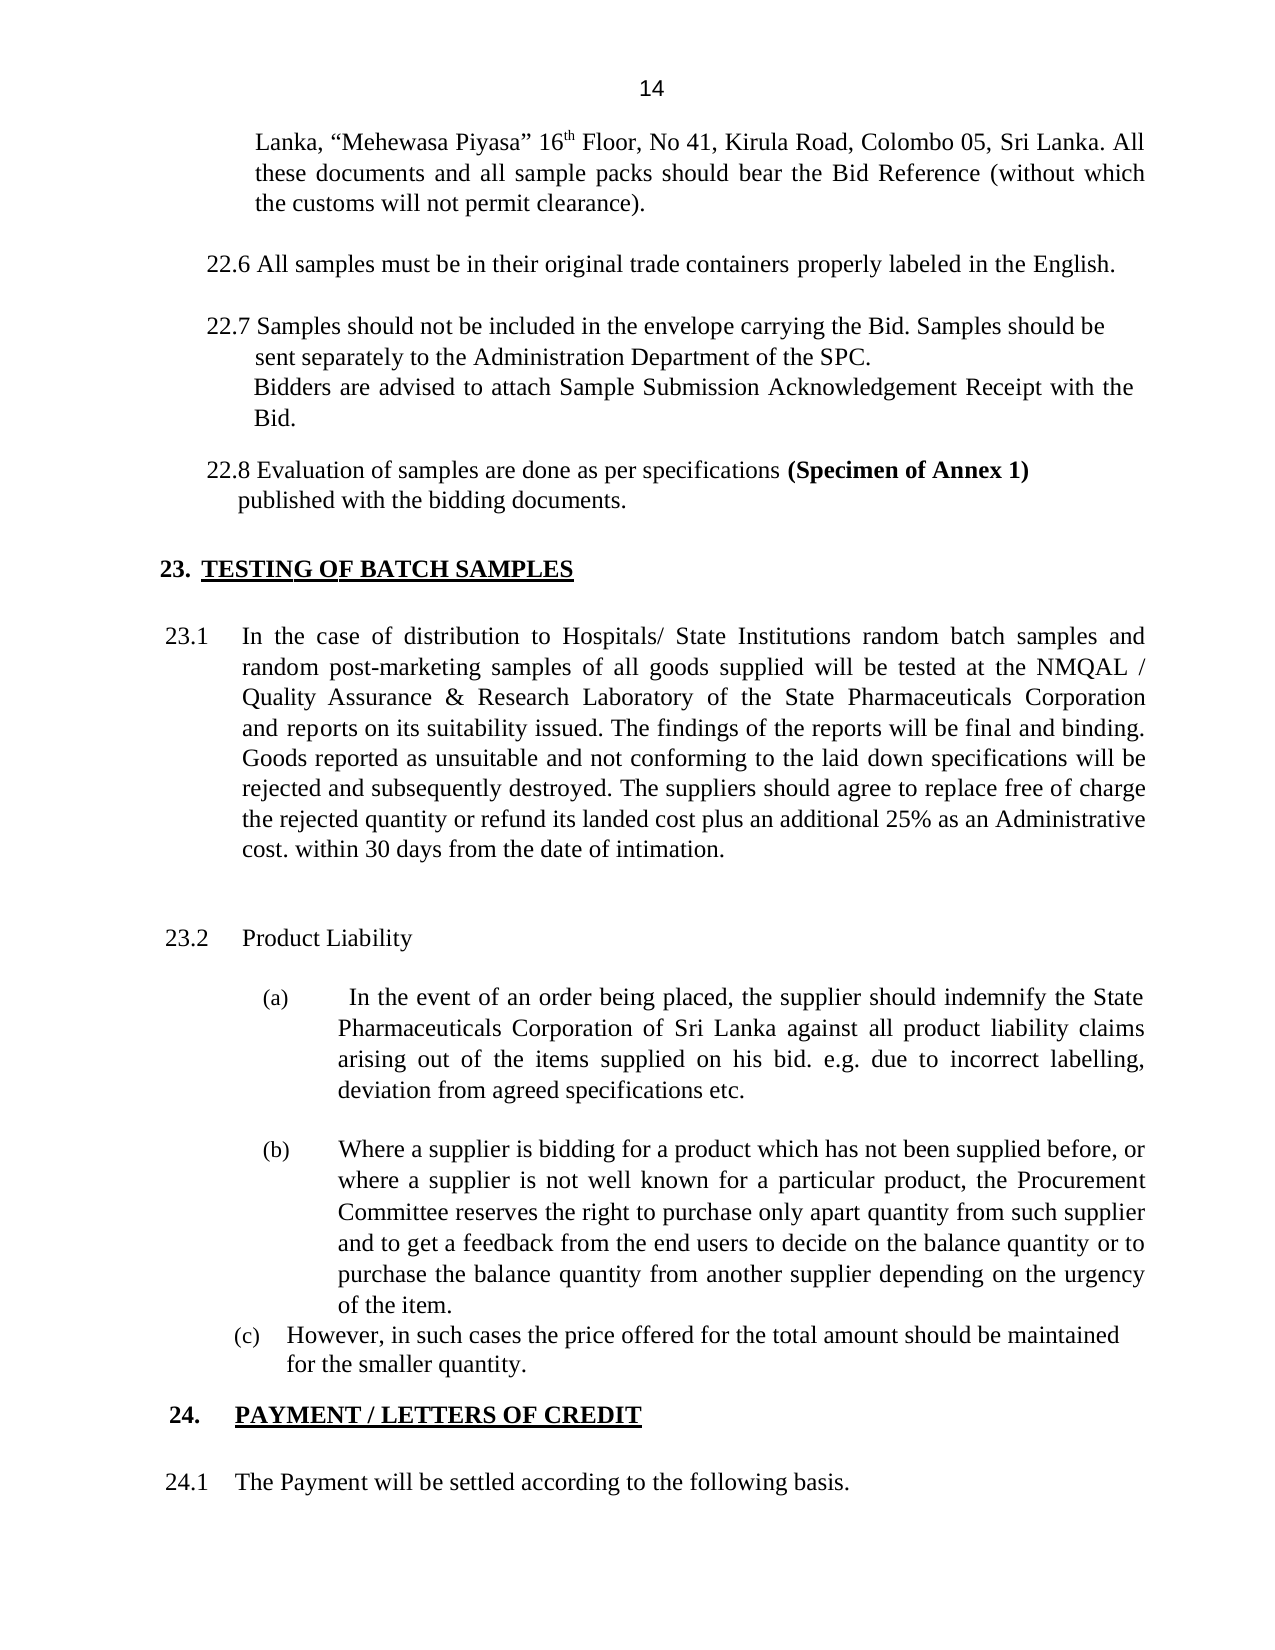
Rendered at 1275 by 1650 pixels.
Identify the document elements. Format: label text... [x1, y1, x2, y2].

text 22.6 All samples must be in their original trade containers properly labeled in the English. [206, 249, 1152, 277]
text 24.1 The Payment will be settled according to the following basis. [165, 1467, 1152, 1495]
text (a) In the event of an order being placed, the supplier should indemnify the State Pharmaceuticals Corporation of Sri Lanka against all product liability claims arising out of the items supplied on his bid. e.g. due to incorrect labelling, deviation from agreed specifications etc. [263, 982, 1144, 1103]
text 23.2 Product Liability [165, 923, 1152, 952]
text 23.1 In the case of distribution to Hospitals/ State Institutions random batch samples and random post-marketing samples of all goods supplied will be tested at the NMQAL / Quality Assurance & Research Laboratory of the State Pharmaceuticals Corporation and reports on its suitability issued. The findings of the reports will be final and binding. Goods reported as unsuitable and not conforming to the laid down specifications will be rejected and subsequently destroyed. The suppliers should agree to replace free of charge the rejected quantity or refund its landed cost plus an additional 25% as an Administrative cost. within 30 days from the date of intimation. [165, 621, 1146, 863]
text Lanka, “Mehewasa Piyasa” 16th Floor, No 41, Kirula Road, Colombo 05, Sri Lanka. All these documents and all sample packs should bear the Bid Reference (without which the customs will not permit clearance). [255, 127, 1145, 217]
text Bid. [254, 403, 300, 431]
text 22.8 Evaluation of samples are done as per specifications (Specimen of Annex 1) published with the bidding documents. [206, 455, 1129, 514]
text Bidders are advised to attach Sample Submission Acknowledgement Receipt with the [253, 373, 1134, 401]
text (c) However, in such cases the price offered for the total amount should be maintained for the smaller quantity. [234, 1321, 1144, 1378]
text 24. PAYMENT / LETTERS OF CREDIT [169, 1399, 1152, 1428]
text 22.7 Samples should not be included in the envelope carrying the Bid. Samples should be sent separately to the Administration Department of the SPC. [206, 311, 1144, 371]
text 23. TESTING OF BATCH SAMPLES [159, 554, 1152, 582]
text (b) Where a supplier is bidding for a product which has not been supplied before, or where a supplier is not well known for a particular product, the Procurement Committee reserves the right to purchase only apart quantity from such supplier and to get a feedback from the end users to decide on the balance quantity or to purchase the balance quantity from another supplier depending on the urgency of the item. [263, 1134, 1145, 1318]
